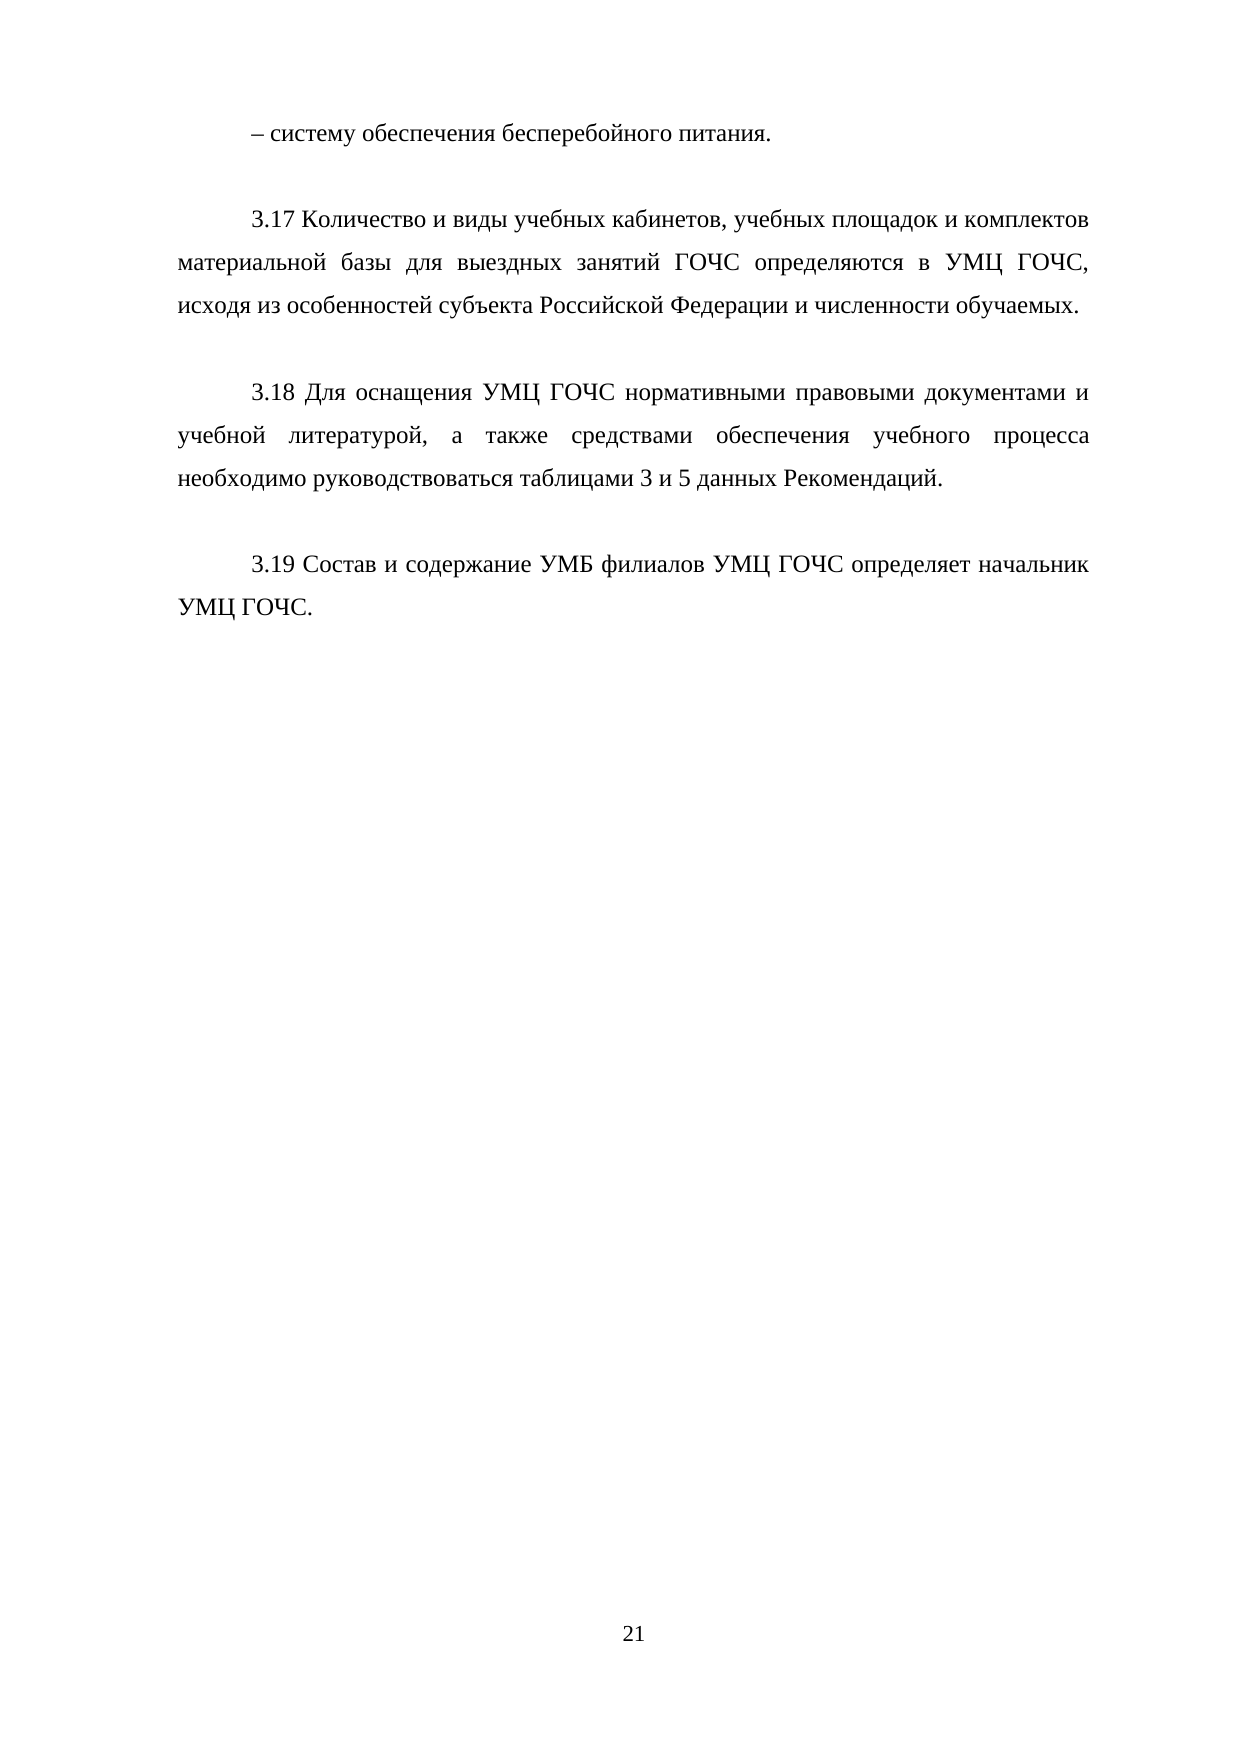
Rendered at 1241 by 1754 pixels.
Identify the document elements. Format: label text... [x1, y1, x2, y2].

list 3.19 Состав и содержание УМБ филиалов УМЦ ГОЧС определяет начальник УМЦ ГОЧС. [177, 549, 1090, 621]
text – систему обеспечения бесперебойного питания. [177, 118, 1090, 147]
list 3.17 Количество и виды учебных кабинетов, учебных площадок и комплектов материальной базы для выездных занятий ГОЧС определяются в УМЦ ГОЧС, исходя из особенностей субъекта Российской Федерации и численности обучаемых. [177, 204, 1090, 319]
text 3.18 Для оснащения УМЦ ГОЧС нормативными правовыми документами и учебной литературой, а также средствами обеспечения учебного процесса необходимо руководствоваться таблицами 3 и 5 данных Рекомендаций. [177, 377, 1090, 492]
